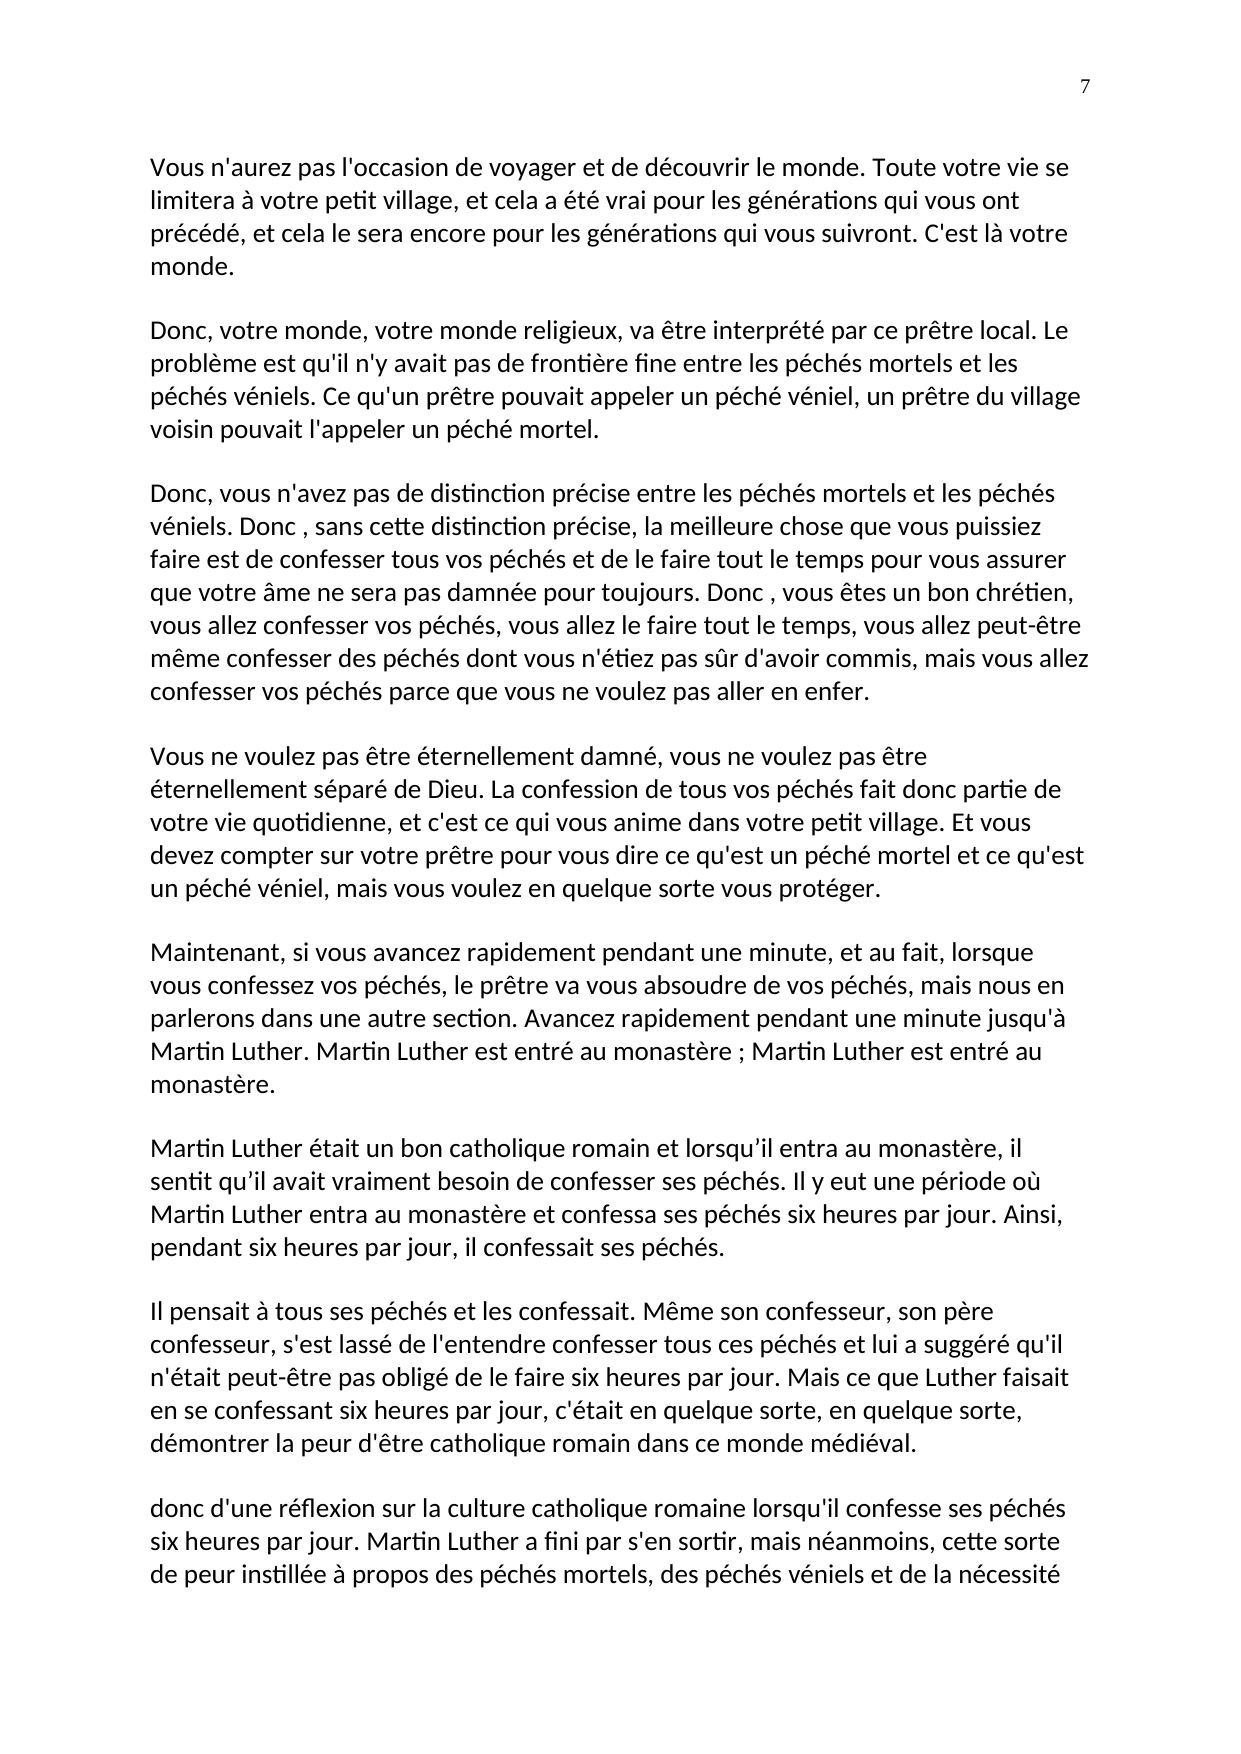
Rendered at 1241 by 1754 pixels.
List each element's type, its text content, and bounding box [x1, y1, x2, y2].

text Donc, votre monde, votre monde religieux, va être interprété par ce prêtre local. Le problème est qu'il n'y avait pas de frontière fine entre les péchés mortels et les péchés véniels. Ce qu'un prêtre pouvait appeler un péché véniel, un prêtre du village voisin pouvait l'appeler un péché mortel. [150, 313, 1090, 445]
text Martin Luther était un bon catholique romain et lorsqu’il entra au monastère, il sentit qu’il avait vraiment besoin de confesser ses péchés. Il y eut une période où Martin Luther entra au monastère et confessa ses péchés six heures par jour. Ainsi, pendant six heures par jour, il confessait ses péchés. [150, 1131, 1090, 1263]
text Vous ne voulez pas être éternellement damné, vous ne voulez pas être éternellement séparé de Dieu. La confession de tous vos péchés fait donc partie de votre vie quotidienne, et c'est ce qui vous anime dans votre petit village. Et vous devez compter sur votre prêtre pour vous dire ce qu'est un péché mortel et ce qu'est un péché véniel, mais vous voulez en quelque sorte vous protéger. [150, 739, 1090, 904]
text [150, 1491, 1090, 1590]
text Vous n'aurez pas l'occasion de voyager et de découvrir le monde. Toute votre vie se limitera à votre petit village, et cela a été vrai pour les générations qui vous ont précédé, et cela le sera encore pour les générations qui vous suivront. C'est là votre monde. [150, 150, 1090, 282]
text Donc, vous n'avez pas de distinction précise entre les péchés mortels et les péchés véniels. Donc , sans cette distinction précise, la meilleure chose que vous puissiez faire est de confesser tous vos péchés et de le faire tout le temps pour vous assurer que votre âme ne sera pas damnée pour toujours. Donc , vous êtes un bon chrétien, vous allez confesser vos péchés, vous allez le faire tout le temps, vous allez peut-être même confesser des péchés dont vous n'étiez pas sûr d'avoir commis, mais vous allez confesser vos péchés parce que vous ne voulez pas aller en enfer. [150, 476, 1090, 708]
text Maintenant, si vous avancez rapidement pendant une minute, et au fait, lorsque vous confessez vos péchés, le prêtre va vous absoudre de vos péchés, mais nous en parlerons dans une autre section. Avancez rapidement pendant une minute jusqu'à Martin Luther. Martin Luther est entré au monastère ; Martin Luther est entré au monastère. [150, 935, 1090, 1100]
text Il pensait à tous ses péchés et les confessait. Même son confesseur, son père confesseur, s'est lassé de l'entendre confesser tous ces péchés et lui a suggéré qu'il n'était peut-être pas obligé de le faire six heures par jour. Mais ce que Luther faisait en se confessant six heures par jour, c'était en quelque sorte, en quelque sorte, démontrer la peur d'être catholique romain dans ce monde médiéval. [150, 1294, 1090, 1459]
